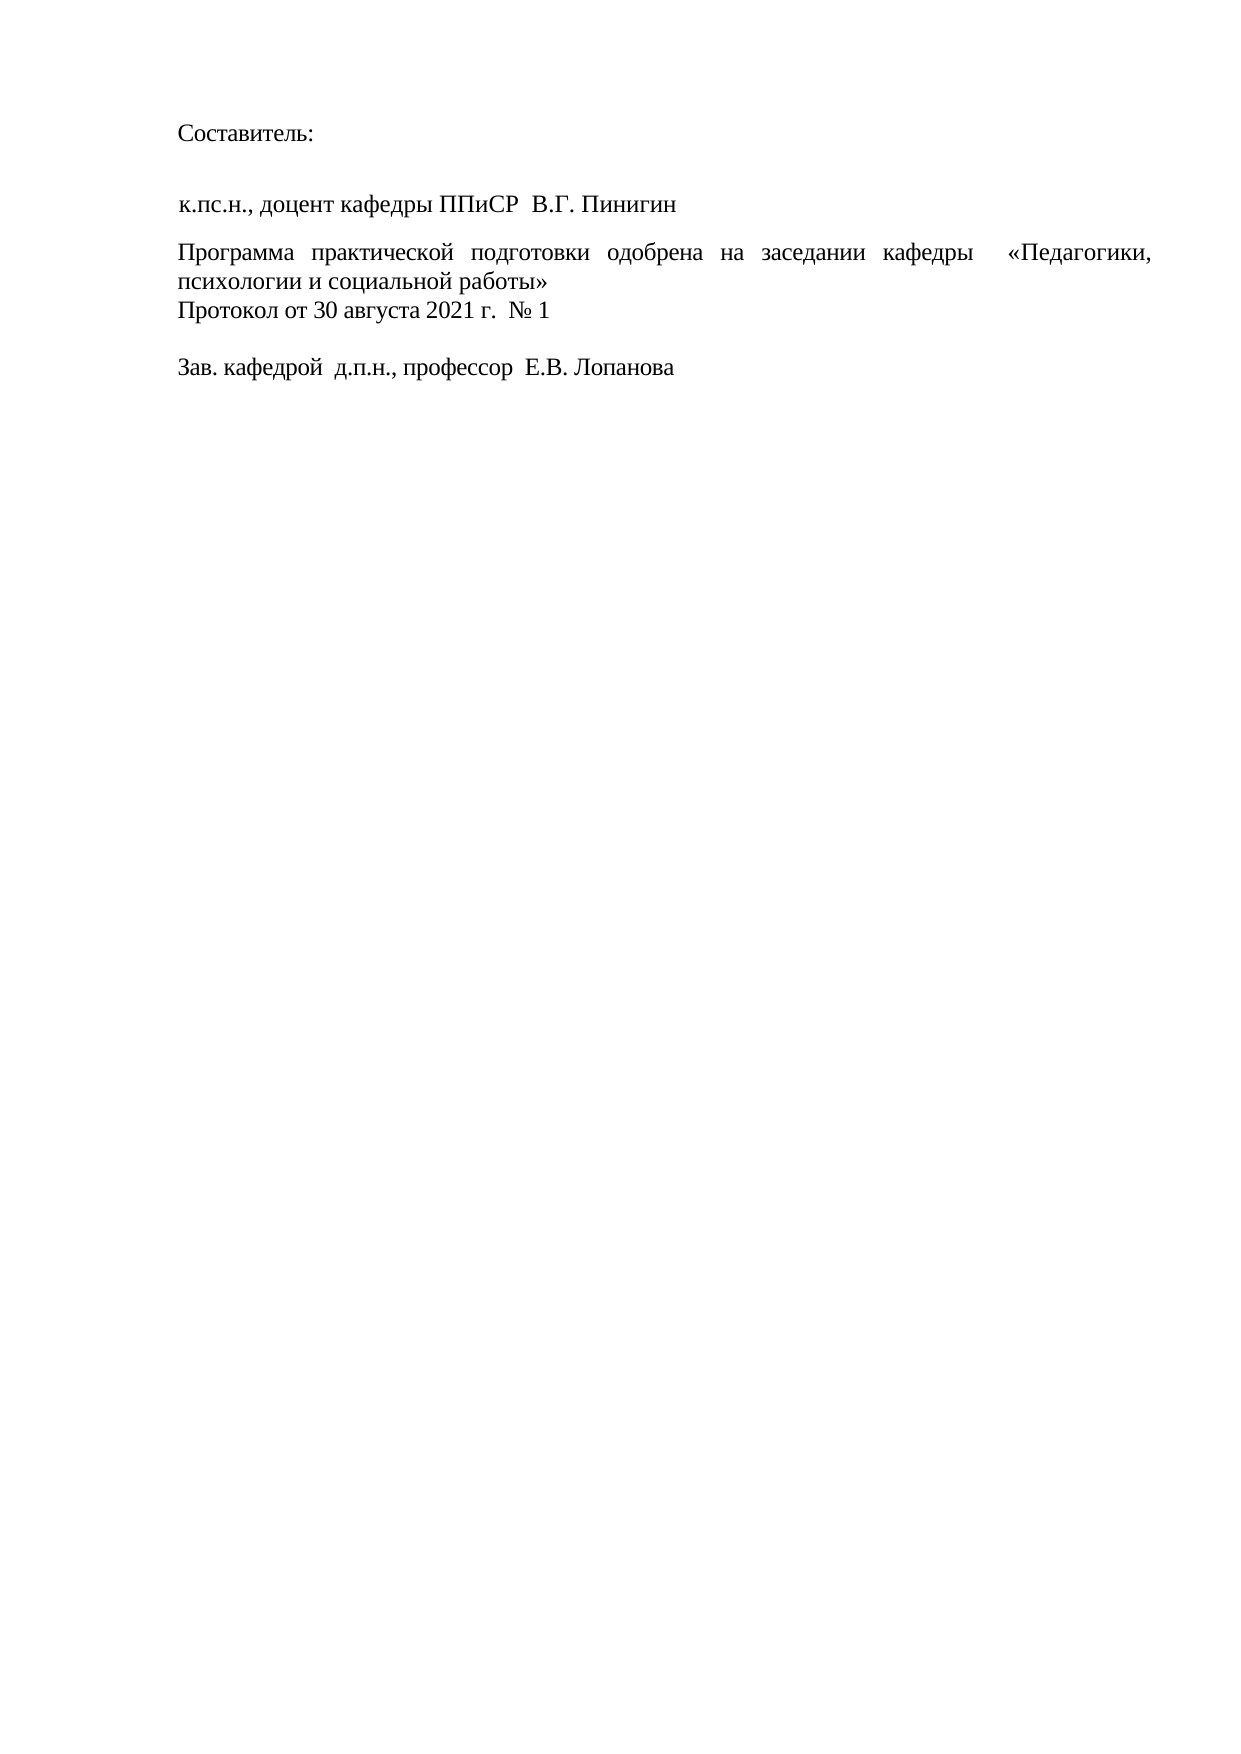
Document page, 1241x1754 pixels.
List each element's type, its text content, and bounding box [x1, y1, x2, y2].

text Зав. кафедрой д.п.н., профессор Е.В. Лопанова [177, 352, 1152, 381]
text Составитель: [177, 118, 1152, 147]
text Программа практической подготовки одобрена на заседании кафедры «Педагогики, психологии и социальной работы» [177, 237, 1152, 295]
text к.пс.н., доцент кафедры ППиСР В.Г. Пинигин [179, 194, 1150, 217]
text Протокол от 30 августа 2021 г. № 1 [177, 295, 1152, 324]
